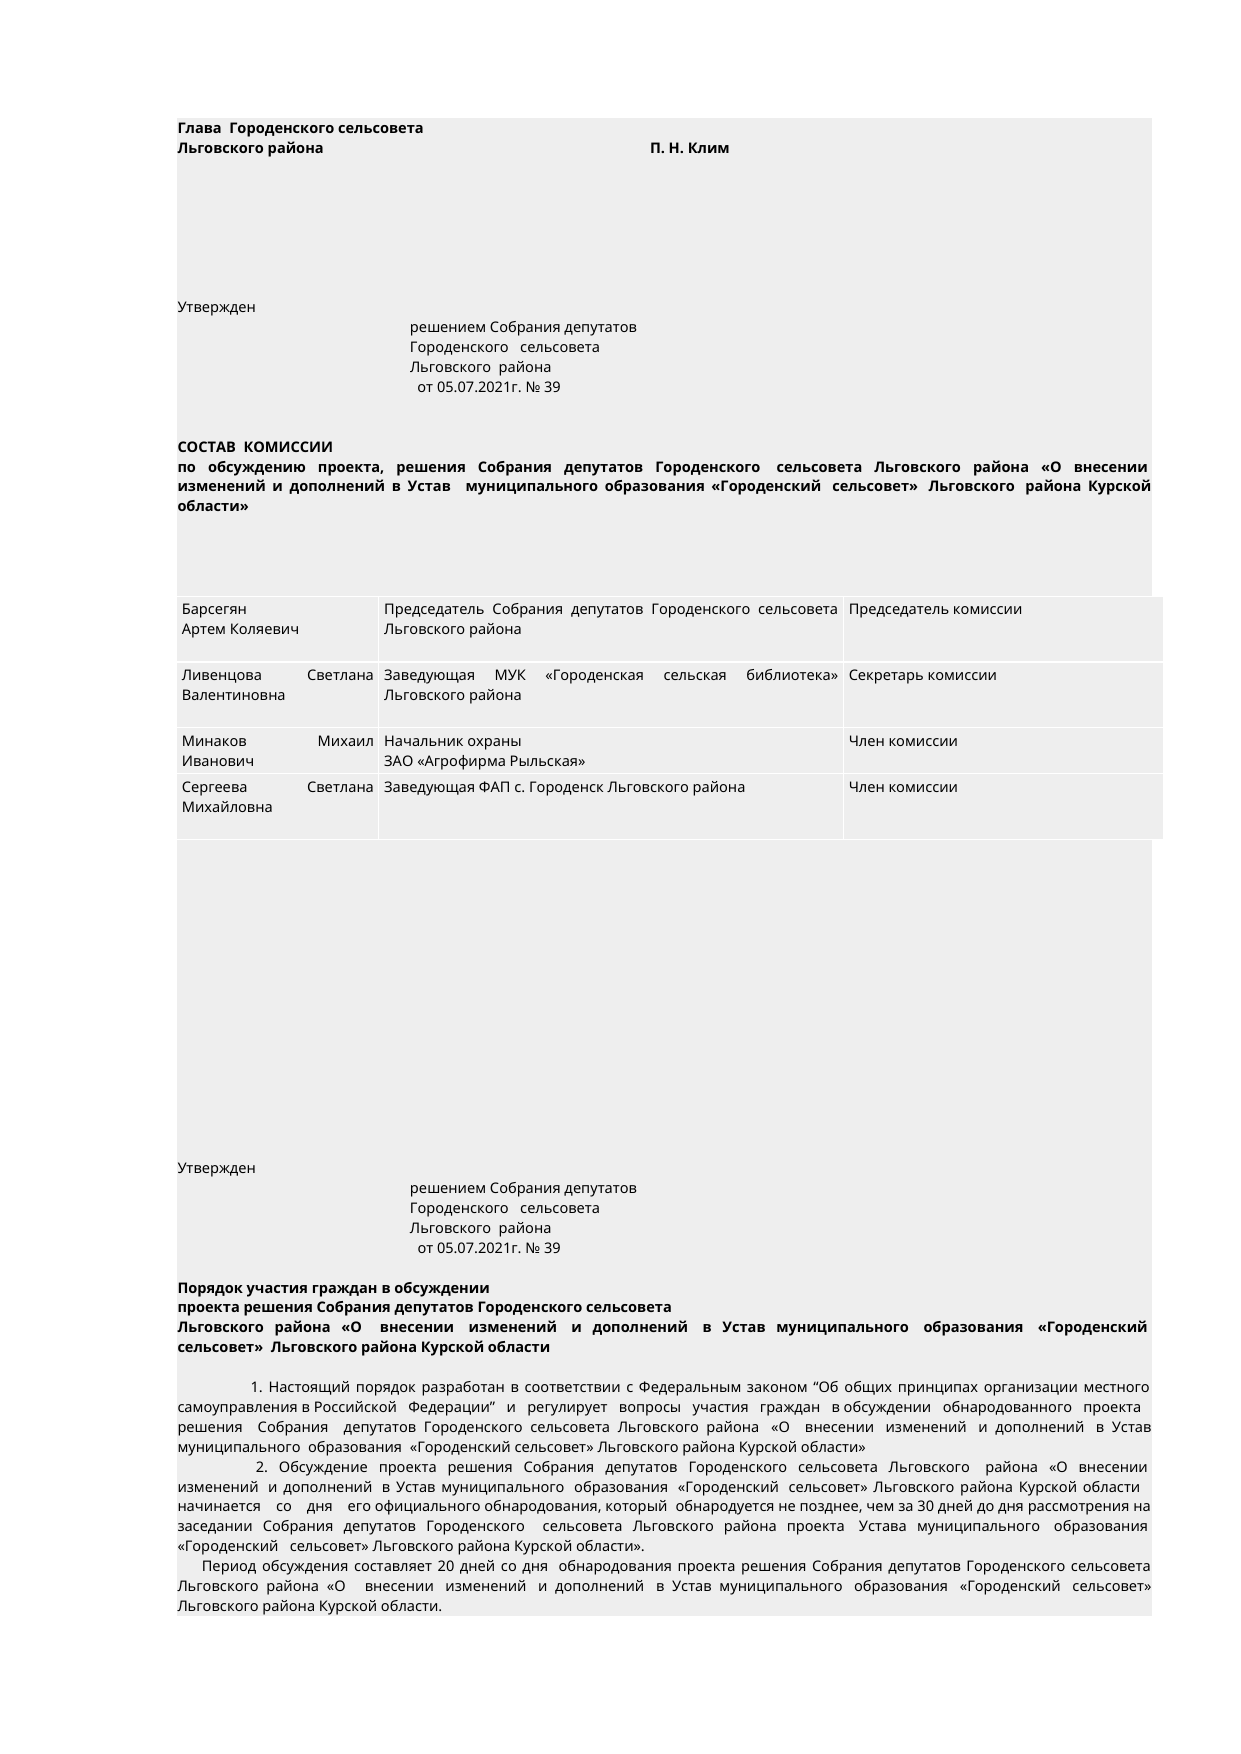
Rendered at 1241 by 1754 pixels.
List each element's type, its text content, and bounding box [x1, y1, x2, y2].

table_cell Ливенцова Светлана Валентиновна [177, 663, 378, 727]
table_cell Член комиссии [844, 774, 1163, 839]
text Порядок участия граждан в обсуждении [177, 1277, 1152, 1297]
text 2. Обсуждение проекта решения Собрания депутатов Городенского сельсовета Льговского района «О внесении изменений и дополнений в Устав муниципального образования «Городенский сельсовет» Льговского района Курской области начинается со дня его официального обнародования, который обнародуется не позднее, чем за 30 дней до дня рассмотрения на заседании Собрания депутатов Городенского сельсовета Льговского района проекта Устава муниципального образования «Городенский сельсовет» Льговского района Курской области». [177, 1456, 1152, 1556]
text Льговского района П. Н. Клим [177, 138, 1152, 158]
text Городенского сельсовета [177, 337, 1152, 357]
text решением Собрания депутатов [177, 317, 1152, 337]
table_header Председатель комиссии [844, 597, 1163, 661]
table_cell Член комиссии [844, 728, 1163, 773]
text 1. Настоящий порядок разработан в соответствии с Федеральным законом “Об общих принципах организации местного самоуправления в Российской Федерации” и регулирует вопросы участия граждан в обсуждении обнародованного проекта решения Собрания депутатов Городенского сельсовета Льговского района «О внесении изменений и дополнений в Устав муниципального образования «Городенский сельсовет» Льговского района Курской области» [177, 1377, 1152, 1456]
text Льговского района [177, 357, 1152, 377]
text по обсуждению проекта, решения Собрания депутатов Городенского сельсовета Льговского района «О внесении изменений и дополнений в Устав муниципального образования «Городенский сельсовет» Льговского района Курской области» [177, 456, 1152, 516]
text Льговского района [177, 1218, 1152, 1238]
text от 05.07.2021г. № 39 [177, 377, 1152, 397]
text Период обсуждения составляет 20 дней со дня обнародования проекта решения Собрания депутатов Городенского сельсовета Льговского района «О внесении изменений и дополнений в Устав муниципального образования «Городенский сельсовет» Льговского района Курской области. [177, 1556, 1152, 1616]
text Городенского сельсовета [177, 1198, 1152, 1218]
table_cell Секретарь комиссии [844, 663, 1163, 727]
text Льговского района «О внесении изменений и дополнений в Устав муниципального образования «Городенский сельсовет» Льговского района Курской области [177, 1317, 1152, 1357]
text Утвержден [177, 1158, 1152, 1178]
table_header Председатель Собрания депутатов Городенского сельсовета Льговского района [379, 597, 843, 661]
table_header Барсегян Артем Коляевич [177, 597, 378, 661]
text решением Собрания депутатов [177, 1178, 1152, 1198]
text Глава Городенского сельсовета [177, 118, 1152, 138]
text от 05.07.2021г. № 39 [177, 1238, 1152, 1257]
table_cell Минаков Михаил Иванович [177, 728, 378, 773]
table_cell Заведующая ФАП с. Городенск Льговского района [379, 774, 843, 839]
text Утвержден [177, 297, 1152, 317]
table_cell Сергеева Светлана Михайловна [177, 774, 378, 839]
text СОСТАВ КОМИССИИ [177, 436, 1152, 456]
table_cell Заведующая МУК «Городенская сельская библиотека» Льговского района [379, 663, 843, 727]
text проекта решения Собрания депутатов Городенского сельсовета [177, 1297, 1152, 1317]
table_cell Начальник охраны ЗАО «Агрофирма Рыльская» [379, 728, 843, 773]
